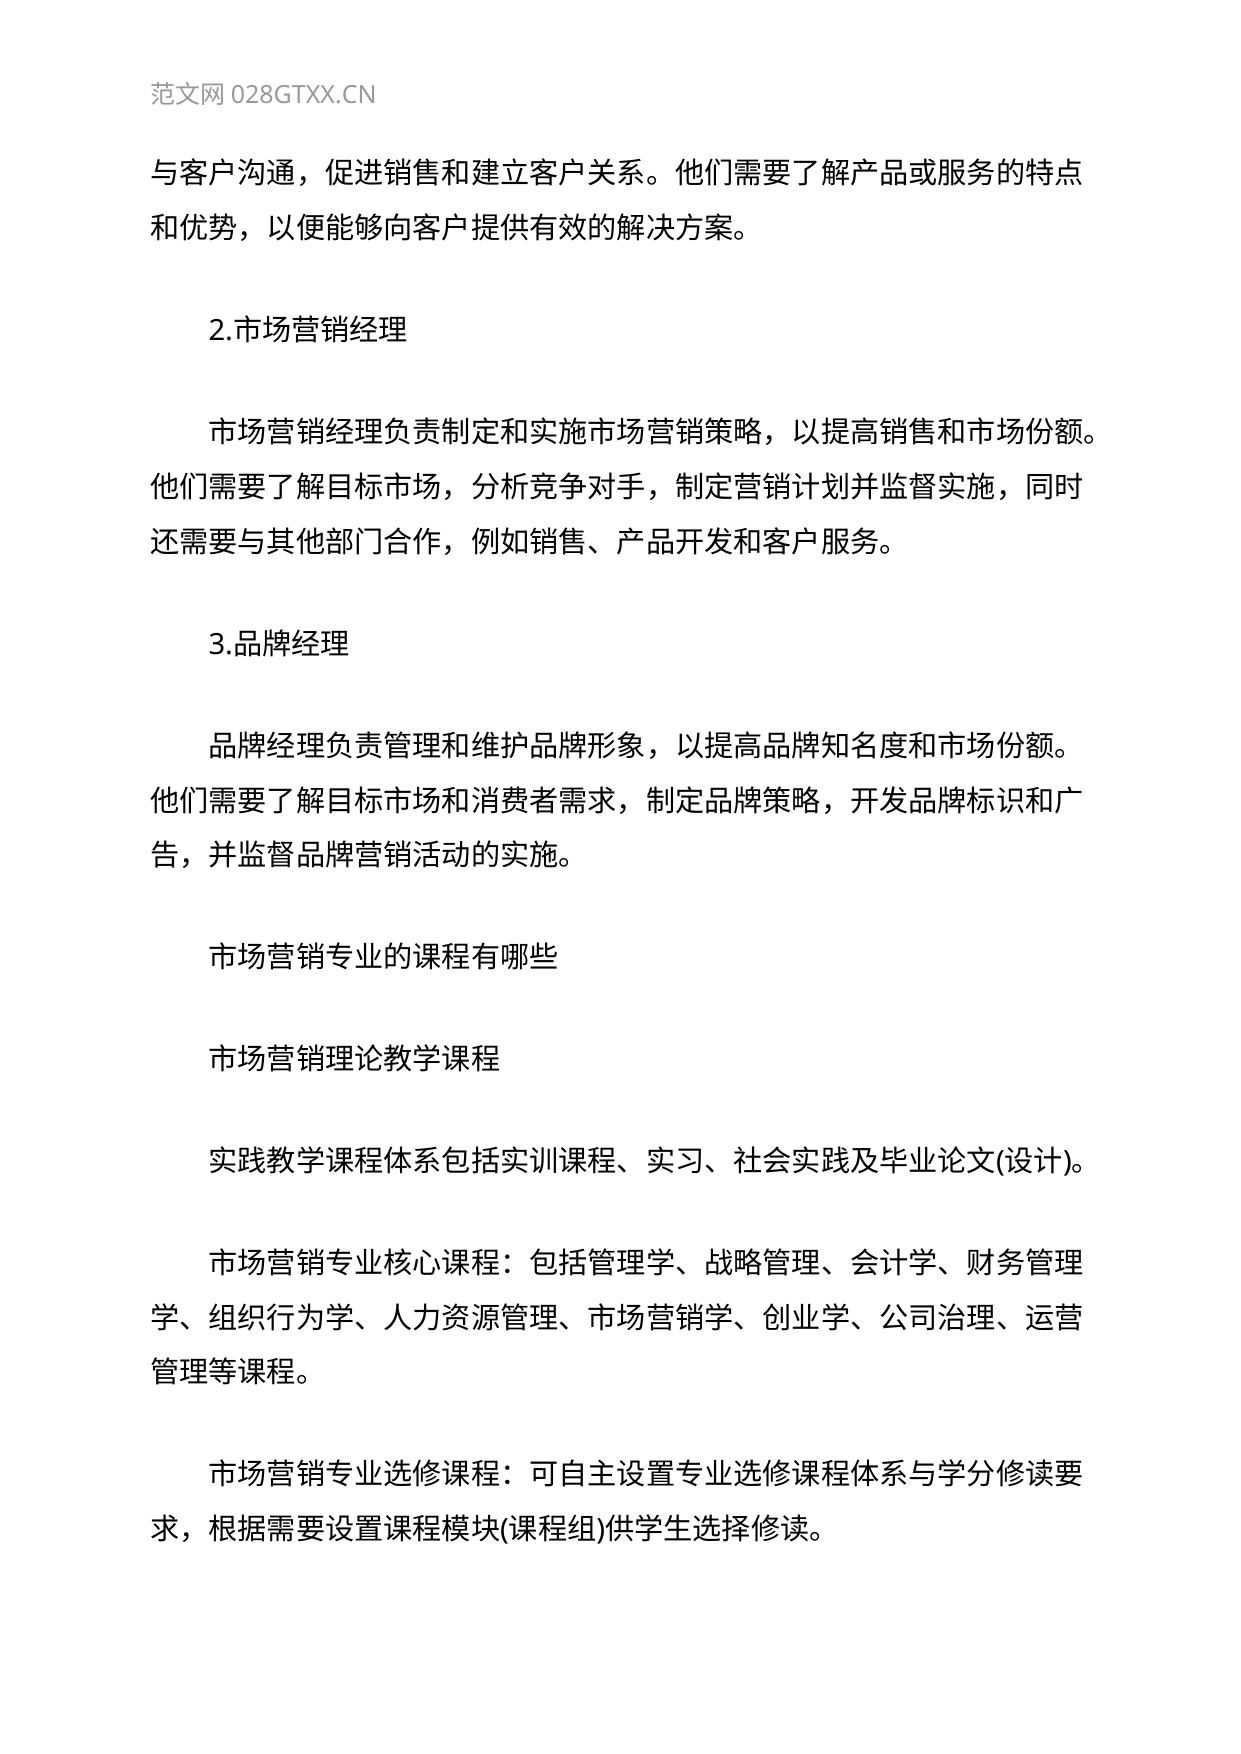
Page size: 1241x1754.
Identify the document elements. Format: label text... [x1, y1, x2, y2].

text 实践教学课程体系包括实训课程、实习、社会实践及毕业论文(设计)。 [150, 1137, 1090, 1180]
text 3.品牌经理 [150, 620, 1090, 663]
text 2.市场营销经理 [150, 307, 1090, 349]
text 市场营销专业选修课程：可自主设置专业选修课程体系与学分修读要求，根据需要设置课程模块(课程组)供学生选择修读。 [150, 1451, 1090, 1548]
text 品牌经理负责管理和维护品牌形象，以提高品牌知名度和市场份额。他们需要了解目标市场和消费者需求，制定品牌策略，开发品牌标识和广告，并监督品牌营销活动的实施。 [150, 722, 1090, 874]
text 市场营销理论教学课程 [150, 1036, 1090, 1078]
text 市场营销经理负责制定和实施市场营销策略，以提高销售和市场份额。他们需要了解目标市场，分析竞争对手，制定营销计划并监督实施，同时还需要与其他部门合作，例如销售、产品开发和客户服务。 [150, 409, 1090, 561]
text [150, 150, 1090, 247]
text 市场营销专业核心课程：包括管理学、战略管理、会计学、财务管理学、组织行为学、人力资源管理、市场营销学、创业学、公司治理、运营管理等课程。 [150, 1239, 1090, 1391]
text 市场营销专业的课程有哪些 [150, 934, 1090, 976]
